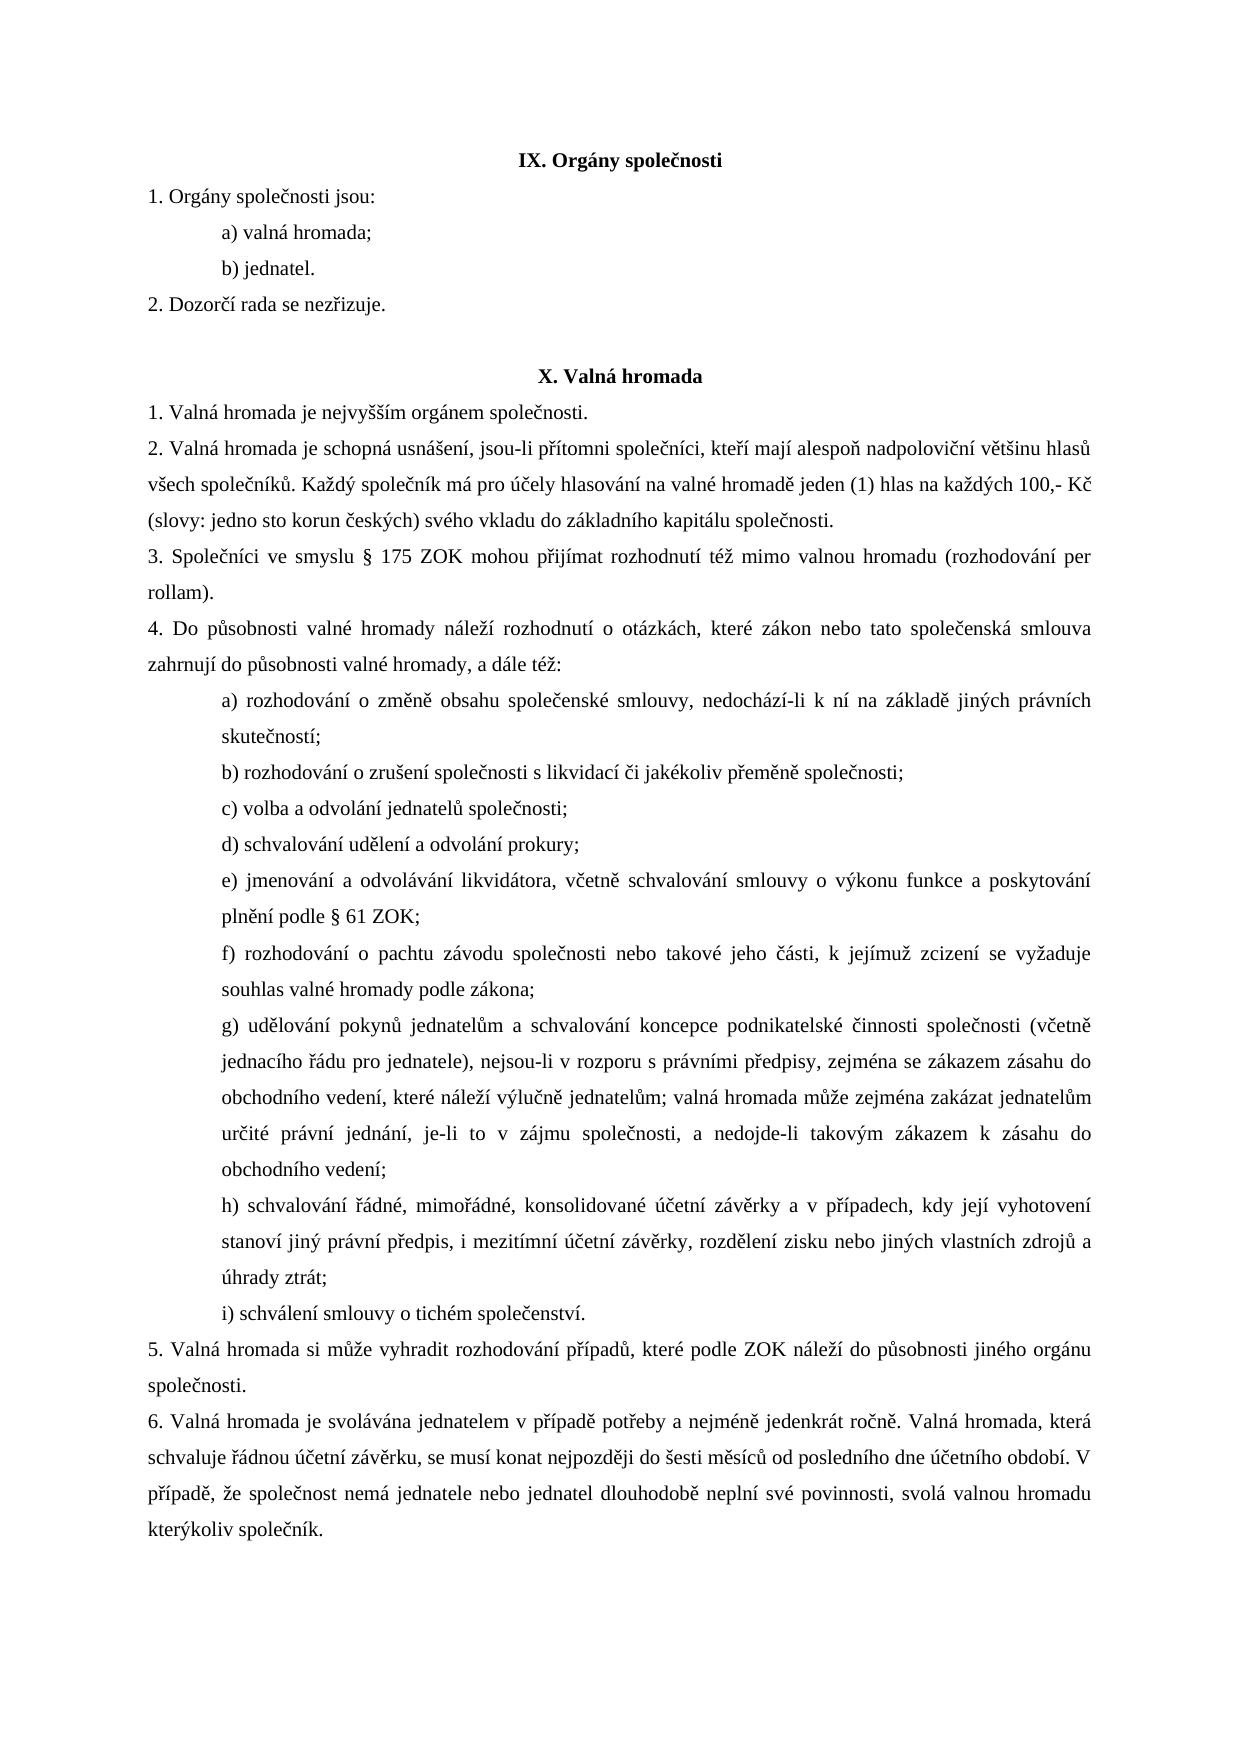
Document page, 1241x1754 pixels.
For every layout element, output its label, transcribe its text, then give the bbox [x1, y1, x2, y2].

text d) schvalování udělení a odvolání prokury; [148, 832, 1093, 856]
text 5. Valná hromada si může vyhradit rozhodování případů, které podle ZOK náleží do působnosti jiného orgánu společnosti. [148, 1337, 1093, 1397]
text f) rozhodování o pachtu závodu společnosti nebo takové jeho části, k jejímuž zcizení se vyžaduje souhlas valné hromady podle zákona; [221, 941, 1093, 1001]
text 1. Orgány společnosti jsou: [148, 184, 1093, 208]
text i) schválení smlouvy o tichém společenství. [148, 1301, 1093, 1325]
text 1. Valná hromada je nejvyšším orgánem společnosti. [148, 400, 1093, 424]
text 3. Společníci ve smyslu § 175 ZOK mohou přijímat rozhodnutí též mimo valnou hromadu (rozhodování per rollam). [148, 544, 1093, 604]
text a) valná hromada; [148, 220, 1093, 244]
text b) rozhodování o zrušení společnosti s likvidací či jakékoliv přeměně společnosti; [148, 760, 1093, 784]
text h) schvalování řádné, mimořádné, konsolidované účetní závěrky a v případech, kdy její vyhotovení stanoví jiný právní předpis, i mezitímní účetní závěrky, rozdělení zisku nebo jiných vlastních zdrojů a úhrady ztrát; [221, 1193, 1093, 1289]
text c) volba a odvolání jednatelů společnosti; [148, 796, 1093, 820]
text g) udělování pokynů jednatelům a schvalování koncepce podnikatelské činnosti společnosti (včetně jednacího řádu pro jednatele), nejsou-li v rozporu s právními předpisy, zejména se zákazem zásahu do obchodního vedení, které náleží výlučně jednatelům; valná hromada může zejména zakázat jednatelům určité právní jednání, je-li to v zájmu společnosti, a nedojde-li takovým zákazem k zásahu do obchodního vedení; [221, 1013, 1093, 1181]
text 6. Valná hromada je svolávána jednatelem v případě potřeby a nejméně jedenkrát ročně. Valná hromada, která schvaluje řádnou účetní závěrku, se musí konat nejpozději do šesti měsíců od posledního dne účetního období. V případě, že společnost nemá jednatele nebo jednatel dlouhodobě neplní své povinnosti, svolá valnou hromadu kterýkoliv společník. [148, 1409, 1093, 1541]
text e) jmenování a odvolávání likvidátora, včetně schvalování smlouvy o výkonu funkce a poskytování plnění podle § 61 ZOK; [221, 868, 1093, 928]
text X. Valná hromada [148, 364, 1093, 388]
text 4. Do působnosti valné hromady náleží rozhodnutí o otázkách, které zákon nebo tato společenská smlouva zahrnují do působnosti valné hromady, a dále též: [148, 616, 1093, 676]
text 2. Valná hromada je schopná usnášení, jsou-li přítomni společníci, kteří mají alespoň nadpoloviční většinu hlasů všech společníků. Každý společník má pro účely hlasování na valné hromadě jeden (1) hlas na každých 100,- Kč (slovy: jedno sto korun českých) svého vkladu do základního kapitálu společnosti. [148, 436, 1093, 532]
text b) jednatel. [148, 256, 1093, 280]
text a) rozhodování o změně obsahu společenské smlouvy, nedochází-li k ní na základě jiných právních skutečností; [221, 688, 1093, 748]
text 2. Dozorčí rada se nezřizuje. [148, 292, 1093, 316]
text IX. Orgány společnosti [148, 148, 1093, 172]
